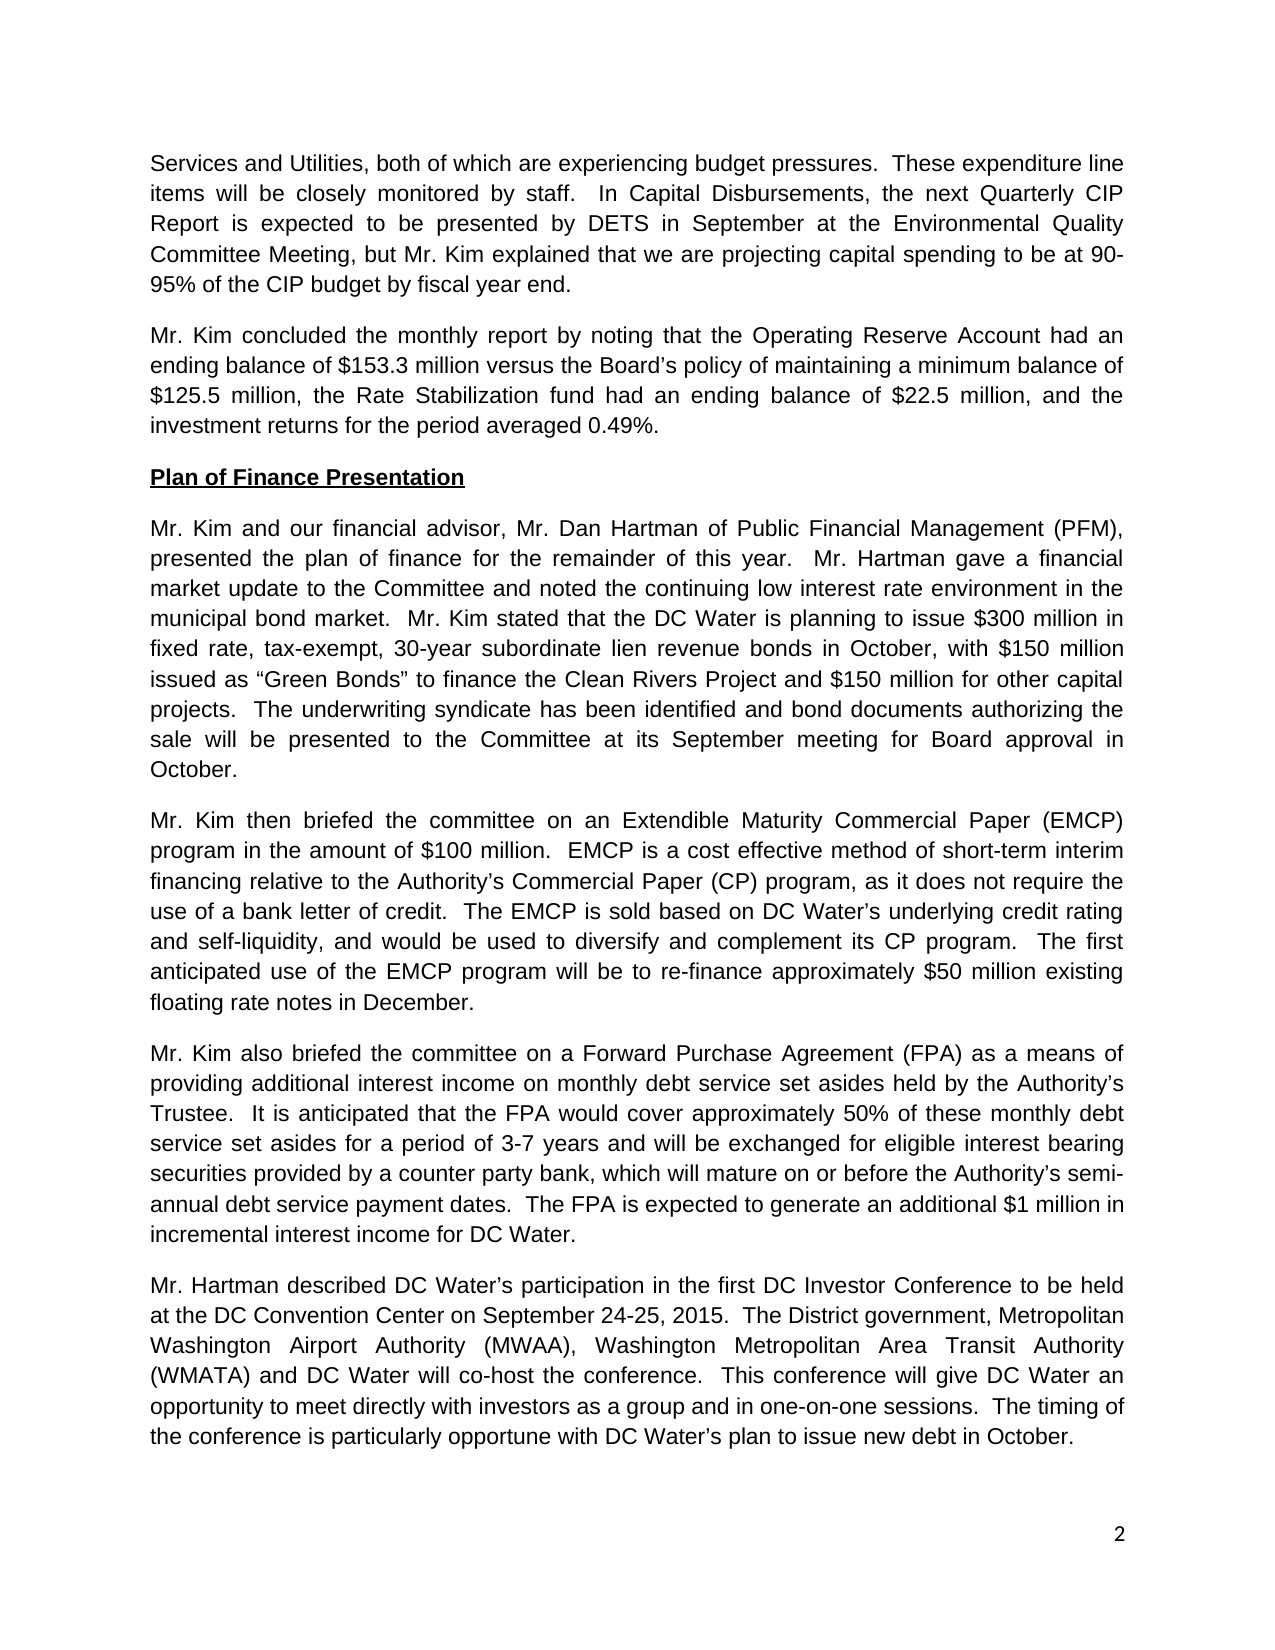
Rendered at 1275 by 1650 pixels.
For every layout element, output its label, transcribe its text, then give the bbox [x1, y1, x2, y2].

text Mr. Kim also briefed the committee on a Forward Purchase Agreement (FPA) as a means of providing additional interest income on monthly debt service set asides held by the Authority’s Trustee. It is anticipated that the FPA would cover approximately 50% of these monthly debt service set asides for a period of 3-7 years and will be exchanged for eligible interest bearing securities provided by a counter party bank, which will mature on or before the Authority’s semi-annual debt service payment dates. The FPA is expected to generate an additional $1 million in incremental interest income for DC Water. [150, 1039, 1125, 1247]
text Mr. Kim then briefed the committee on an Extendible Maturity Commercial Paper (EMCP) program in the amount of $100 million. EMCP is a cost effective method of short-term interim financing relative to the Authority’s Commercial Paper (CP) program, as it does not require the use of a bank letter of credit. The EMCP is sold based on DC Water’s underlying credit rating and self-liquidity, and would be used to diversify and complement its CP program. The first anticipated use of the EMCP program will be to re-finance approximately $50 million existing floating rate notes in December. [150, 807, 1125, 1015]
text Mr. Hartman described DC Water’s participation in the first DC Investor Conference to be held at the DC Convention Center on September 24-25, 2015. The District government, Metropolitan Washington Airport Authority (MWAA), Washington Metropolitan Area Transit Authority (WMATA) and DC Water will co-host the conference. This conference will give DC Water an opportunity to meet directly with investors as a group and in one-on-one sessions. The timing of the conference is particularly opportune with DC Water’s plan to issue new debt in October. [150, 1272, 1125, 1449]
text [150, 150, 1125, 297]
text Mr. Kim and our financial advisor, Mr. Dan Hartman of Public Financial Management (PFM), presented the plan of finance for the remainder of this year. Mr. Hartman gave a financial market update to the Committee and noted the continuing low interest rate environment in the municipal bond market. Mr. Kim stated that the DC Water is planning to issue $300 million in fixed rate, tax-exempt, 30-year subordinate lien revenue bonds in October, with $150 million issued as “Green Bonds” to finance the Clean Rivers Project and $150 million for other capital projects. The underwriting syndicate has been identified and bond documents authorizing the sale will be presented to the Committee at its September meeting for Board approval in October. [150, 514, 1125, 783]
text Mr. Kim concluded the monthly report by noting that the Operating Reserve Account had an ending balance of $153.3 million versus the Board’s policy of maintaining a minimum balance of $125.5 million, the Rate Stabilization fund had an ending balance of $22.5 million, and the investment returns for the period averaged 0.49%. [150, 322, 1125, 439]
text Plan of Finance Presentation [150, 463, 1125, 490]
